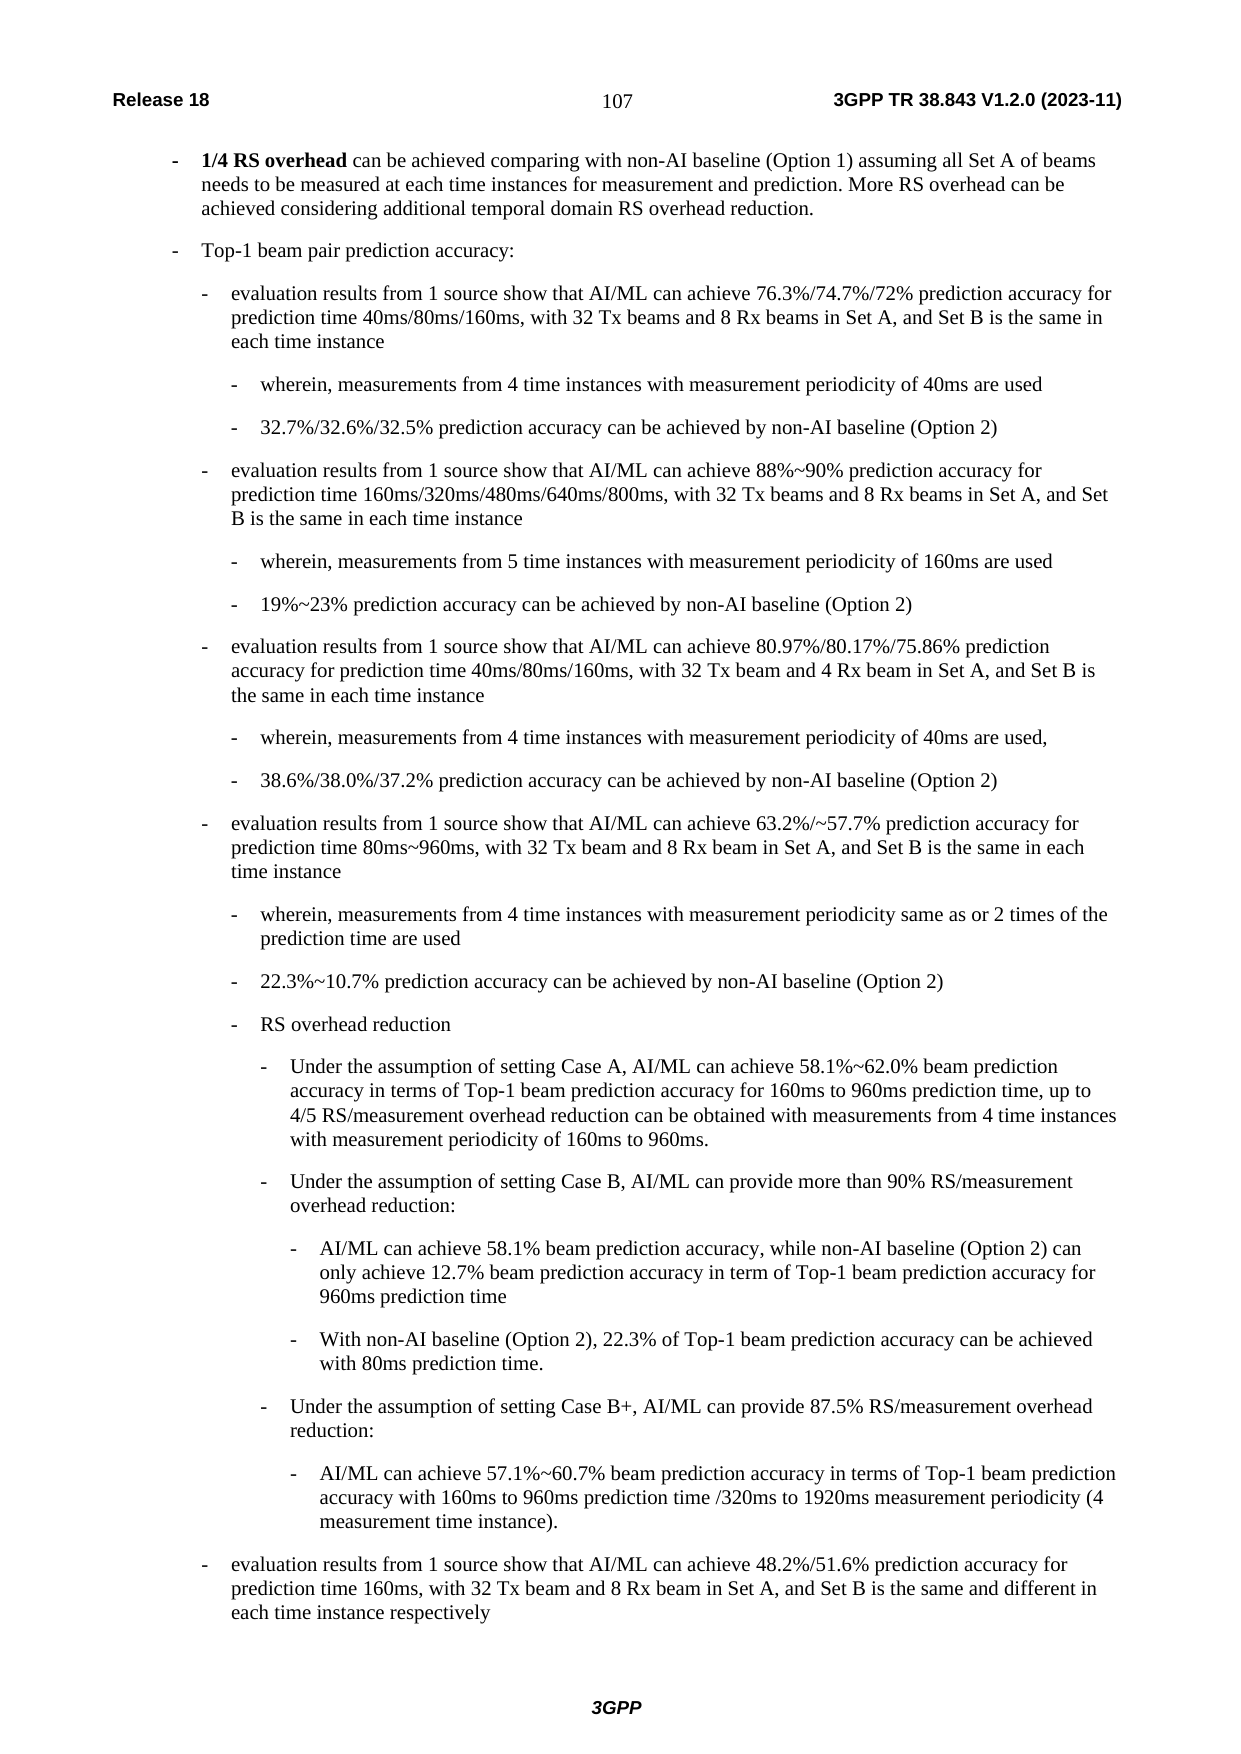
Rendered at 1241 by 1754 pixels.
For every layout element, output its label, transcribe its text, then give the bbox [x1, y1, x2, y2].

text - wherein, measurements from 4 time instances with measurement periodicity same as or 2 times of the prediction time are used [231, 902, 1122, 950]
text - wherein, measurements from 4 time instances with measurement periodicity of 40ms are used, [231, 725, 1122, 749]
text - evaluation results from 1 source show that AI/ML can achieve 63.2%/~57.7% prediction accuracy for prediction time 80ms~960ms, with 32 Tx beam and 8 Rx beam in Set A, and Set B is the same in each time instance [201, 811, 1122, 883]
text - wherein, measurements from 4 time instances with measurement periodicity of 40ms are used [231, 372, 1122, 396]
text - evaluation results from 1 source show that AI/ML can achieve 80.97%/80.17%/75.86% prediction accuracy for prediction time 40ms/80ms/160ms, with 32 Tx beam and 4 Rx beam in Set A, and Set B is the same in each time instance [201, 634, 1122, 707]
text - Under the assumption of setting Case A, AI/ML can achieve 58.1%~62.0% beam prediction accuracy in terms of Top-1 beam prediction accuracy for 160ms to 960ms prediction time, up to 4/5 RS/measurement overhead reduction can be obtained with measurements from 4 time instances with measurement periodicity of 160ms to 960ms. [260, 1054, 1122, 1151]
text - 19%~23% prediction accuracy can be achieved by non-AI baseline (Option 2) [231, 592, 1122, 616]
text - 1/4 RS overhead can be achieved comparing with non-AI baseline (Option 1) assuming all Set A of beams needs to be measured at each time instances for measurement and prediction. More RS overhead can be achieved considering additional temporal domain RS overhead reduction. [172, 147, 1122, 220]
text - evaluation results from 1 source show that AI/ML can achieve 76.3%/74.7%/72% prediction accuracy for prediction time 40ms/80ms/160ms, with 32 Tx beams and 8 Rx beams in Set A, and Set B is the same in each time instance [201, 281, 1122, 353]
text - RS overhead reduction [231, 1012, 1122, 1036]
text - AI/ML can achieve 58.1% beam prediction accuracy, while non-AI baseline (Option 2) can only achieve 12.7% beam prediction accuracy in term of Top-1 beam prediction accuracy for 960ms prediction time [290, 1236, 1122, 1308]
text - wherein, measurements from 5 time instances with measurement periodicity of 160ms are used [231, 549, 1122, 573]
text - evaluation results from 1 source show that AI/ML can achieve 48.2%/51.6% prediction accuracy for prediction time 160ms, with 32 Tx beam and 8 Rx beam in Set A, and Set B is the same and different in each time instance respectively [201, 1552, 1122, 1624]
text - Top-1 beam pair prediction accuracy: [172, 238, 1122, 262]
text - With non-AI baseline (Option 2), 22.3% of Top-1 beam prediction accuracy can be achieved with 80ms prediction time. [290, 1327, 1122, 1375]
text - Under the assumption of setting Case B, AI/ML can provide more than 90% RS/measurement overhead reduction: [260, 1169, 1122, 1217]
text - AI/ML can achieve 57.1%~60.7% beam prediction accuracy in terms of Top-1 beam prediction accuracy with 160ms to 960ms prediction time /320ms to 1920ms measurement periodicity (4 measurement time instance). [290, 1461, 1122, 1533]
text - 38.6%/38.0%/37.2% prediction accuracy can be achieved by non-AI baseline (Option 2) [231, 768, 1122, 792]
text - 32.7%/32.6%/32.5% prediction accuracy can be achieved by non-AI baseline (Option 2) [231, 415, 1122, 439]
text - Under the assumption of setting Case B+, AI/ML can provide 87.5% RS/measurement overhead reduction: [260, 1394, 1122, 1442]
text - evaluation results from 1 source show that AI/ML can achieve 88%~90% prediction accuracy for prediction time 160ms/320ms/480ms/640ms/800ms, with 32 Tx beams and 8 Rx beams in Set A, and Set B is the same in each time instance [201, 458, 1122, 530]
text - 22.3%~10.7% prediction accuracy can be achieved by non-AI baseline (Option 2) [231, 969, 1122, 993]
